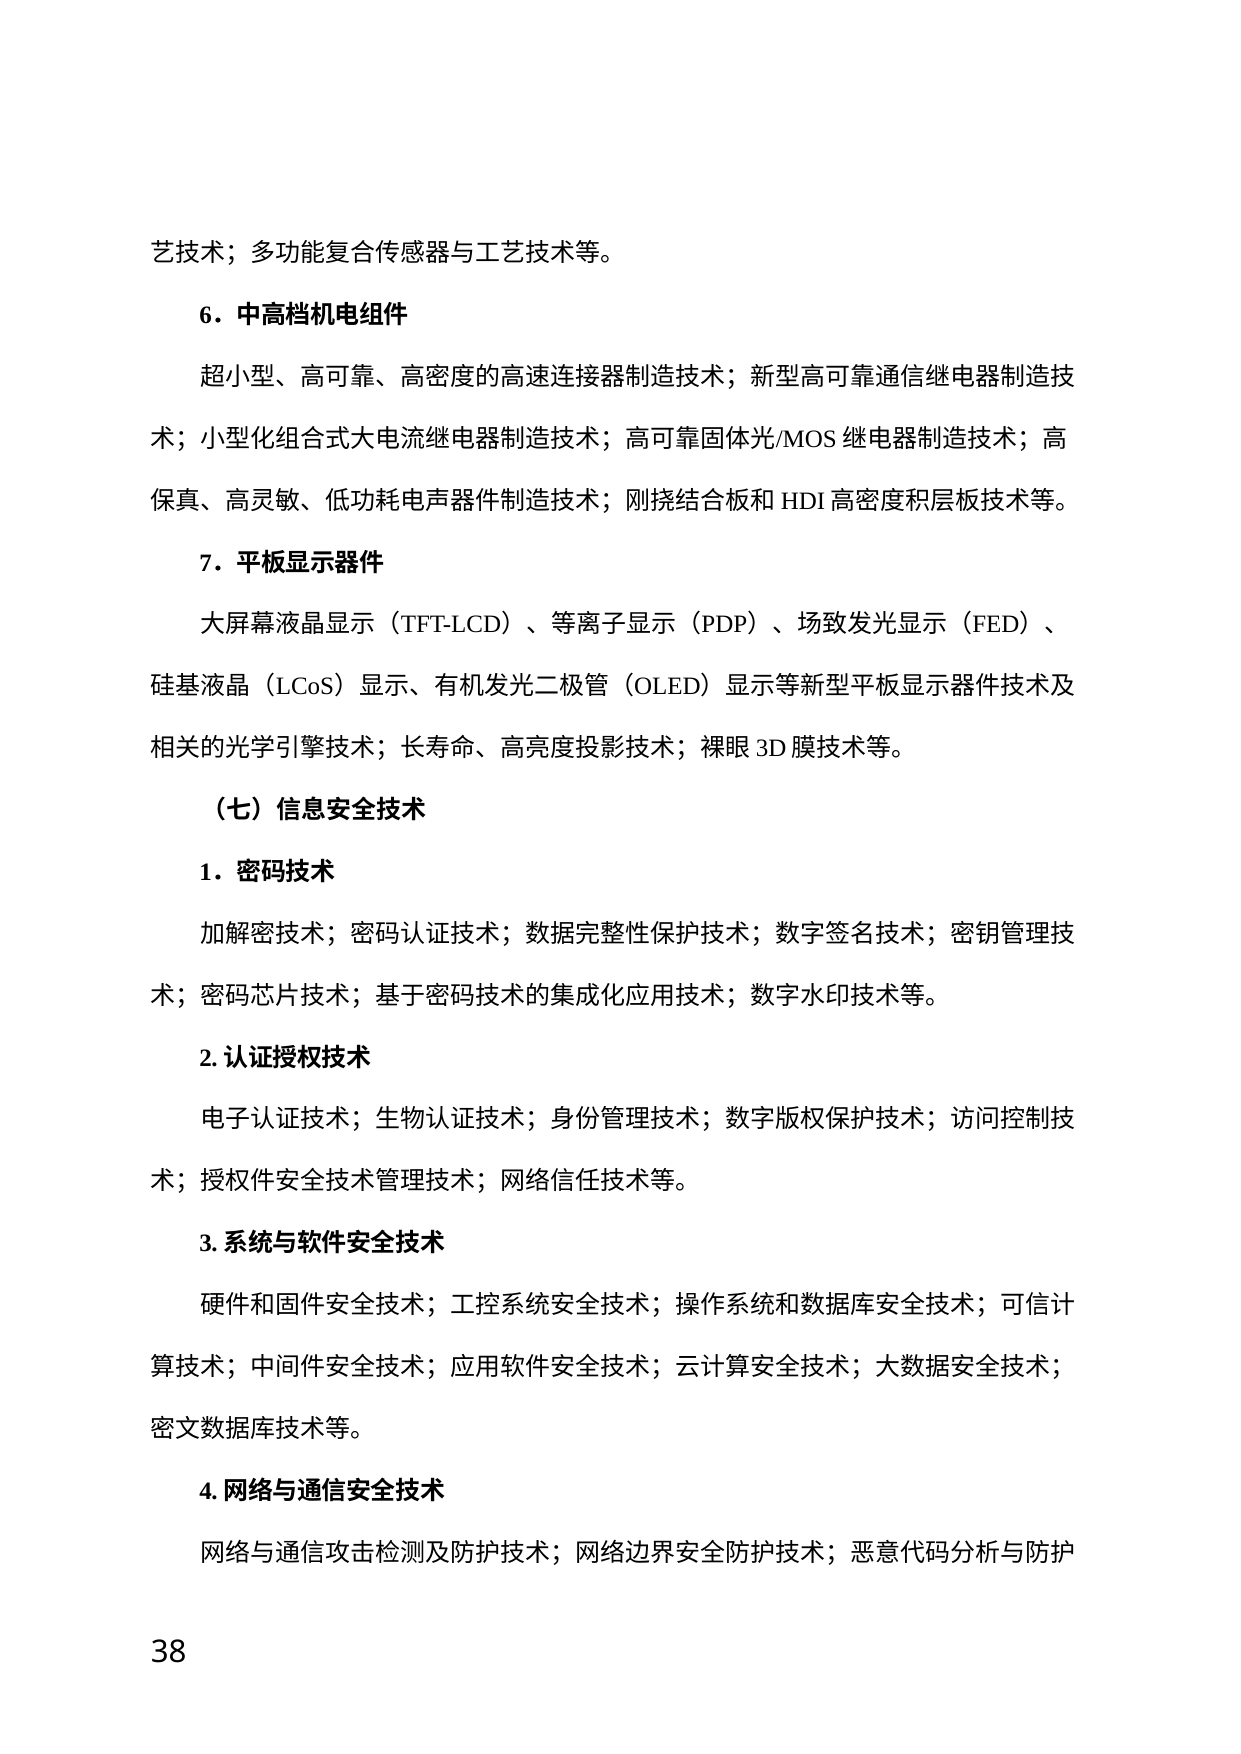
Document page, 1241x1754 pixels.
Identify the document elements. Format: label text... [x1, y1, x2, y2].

text 4. 网络与通信安全技术 [151, 1450, 1089, 1512]
text 大屏幕液晶显示（TFT-LCD）、等离子显示（PDP）、场致发光显示（FED）、硅基液晶（LCoS）显示、有机发光二极管（OLED）显示等新型平板显示器件技术及相关的光学引擎技术；长寿命、高亮度投影技术；裸眼3D膜技术等。 [151, 583, 1089, 769]
text 硬件和固件安全技术；工控系统安全技术；操作系统和数据库安全技术；可信计算技术；中间件安全技术；应用软件安全技术；云计算安全技术；大数据安全技术；密文数据库技术等。 [151, 1264, 1089, 1450]
text 6．中高档机电组件 [151, 274, 1089, 336]
text 加解密技术；密码认证技术；数据完整性保护技术；数字签名技术；密钥管理技术；密码芯片技术；基于密码技术的集成化应用技术；数字水印技术等。 [151, 893, 1089, 1017]
text 2. 认证授权技术 [151, 1017, 1089, 1078]
text 3. 系统与软件安全技术 [151, 1202, 1089, 1264]
text （七）信息安全技术 [151, 769, 1089, 831]
text 电子认证技术；生物认证技术；身份管理技术；数字版权保护技术；访问控制技术；授权件安全技术管理技术；网络信任技术等。 [151, 1078, 1089, 1202]
text 1．密码技术 [151, 831, 1089, 893]
text 超小型、高可靠、高密度的高速连接器制造技术；新型高可靠通信继电器制造技术；小型化组合式大电流继电器制造技术；高可靠固体光/MOS继电器制造技术；高保真、高灵敏、低功耗电声器件制造技术；刚挠结合板和HDI高密度积层板技术等。 [151, 336, 1089, 522]
text 7．平板显示器件 [151, 522, 1089, 583]
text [151, 1512, 1089, 1573]
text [151, 212, 1089, 274]
